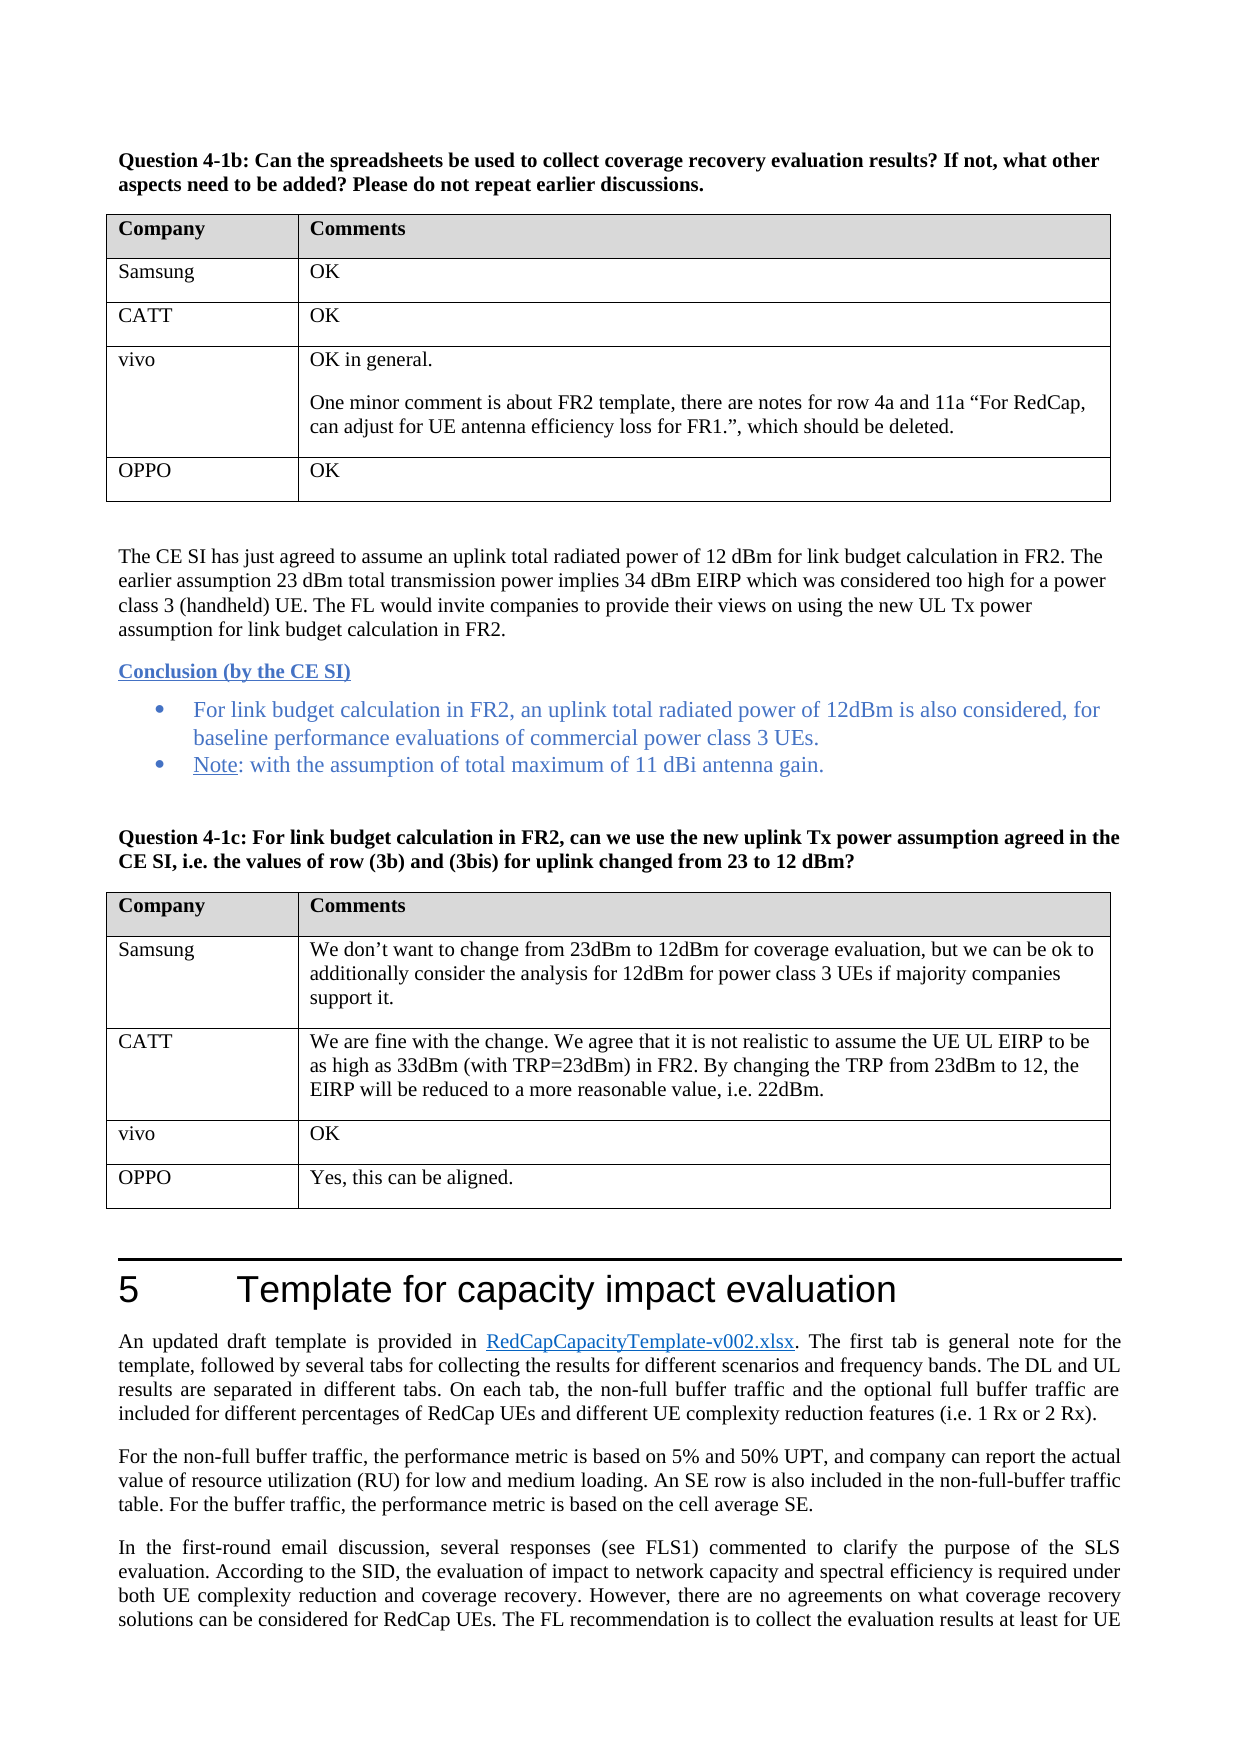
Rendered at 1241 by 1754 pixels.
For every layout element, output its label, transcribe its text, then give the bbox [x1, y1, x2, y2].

table_cell OPPO [107, 1165, 298, 1207]
table_cell CATT [107, 1029, 298, 1120]
table_header Company [107, 893, 298, 936]
table_cell CATT [107, 303, 298, 346]
text Question 4-1c: For link budget calculation in FR2, can we use the new uplink Tx power assumption agreed in the CE SI, i.e. the values of row (3b) and (3bis) for uplink changed from 23 to 12 dBm? [118, 825, 1122, 873]
table_cell vivo [107, 1121, 298, 1164]
subtitle 5 Template for capacity impact evaluation [118, 1261, 1122, 1310]
text The CE SI has just agreed to assume an uplink total radiated power of 12 dBm for link budget calculation in FR2. The earlier assumption 23 dBm total transmission power implies 34 dBm EIRP which was considered too high for a power class 3 (handheld) UE. The FL would invite companies to provide their views on using the new UL Tx power assumption for link budget calculation in FR2. [118, 544, 1122, 641]
table_cell Samsung [107, 937, 298, 1028]
table_header Company [107, 215, 298, 258]
table_cell OPPO [107, 458, 298, 501]
text Question 4-1b: Can the spreadsheets be used to collect coverage recovery evaluation results? If not, what other aspects need to be added? Please do not repeat earlier discussions. [118, 147, 1122, 196]
table_cell OK [299, 303, 1110, 346]
table_cell Yes, this can be aligned. [299, 1165, 1110, 1207]
table_cell We don’t want to change from 23dBm to 12dBm for coverage evaluation, but we can be ok to additionally consider the analysis for 12dBm for power class 3 UEs if majority companies support it. [299, 937, 1110, 1028]
table_cell OK [299, 259, 1110, 302]
table_header Comments [299, 893, 1110, 936]
text For the non-full buffer traffic, the performance metric is based on 5% and 50% UPT, and company can report the actual value of resource utilization (RU) for low and medium loading. An SE row is also included in the non-full-buffer traffic table. For the buffer traffic, the performance metric is based on the cell average SE. [118, 1444, 1122, 1516]
table_cell OK [299, 1121, 1110, 1164]
table_cell OK in general. One minor comment is about FR2 template, there are notes for row 4a and 11a “For RedCap, can adjust for UE antenna efficiency loss for FR1.”, which should be deleted. [299, 347, 1110, 457]
table_cell OK [299, 458, 1110, 501]
text Conclusion (by the CE SI) [118, 659, 1122, 683]
text An updated draft template is provided in RedCapCapacityTemplate-v002.xlsx. The first tab is general note for the template, followed by several tabs for collecting the results for different scenarios and frequency bands. The DL and UL results are separated in different tabs. On each tab, the non-full buffer traffic and the optional full buffer traffic are included for different percentages of RedCap UEs and different UE complexity reduction features (i.e. 1 Rx or 2 Rx). [118, 1329, 1122, 1425]
table_cell Samsung [107, 259, 298, 302]
table_cell We are fine with the change. We agree that it is not realistic to assume the UE UL EIRP to be as high as 33dBm (with TRP=23dBm) in FR2. By changing the TRP from 23dBm to 12, the EIRP will be reduced to a more reasonable value, i.e. 22dBm. [299, 1029, 1110, 1120]
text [118, 1535, 1122, 1631]
table_cell vivo [107, 347, 298, 457]
table_header Comments [299, 215, 1110, 258]
list Note: with the assumption of total maximum of 11 dBi antenna gain. [156, 751, 1122, 777]
list For link budget calculation in FR2, an uplink total radiated power of 12dBm is also considered, for baseline performance evaluations of commercial power class 3 UEs. [156, 696, 1122, 750]
